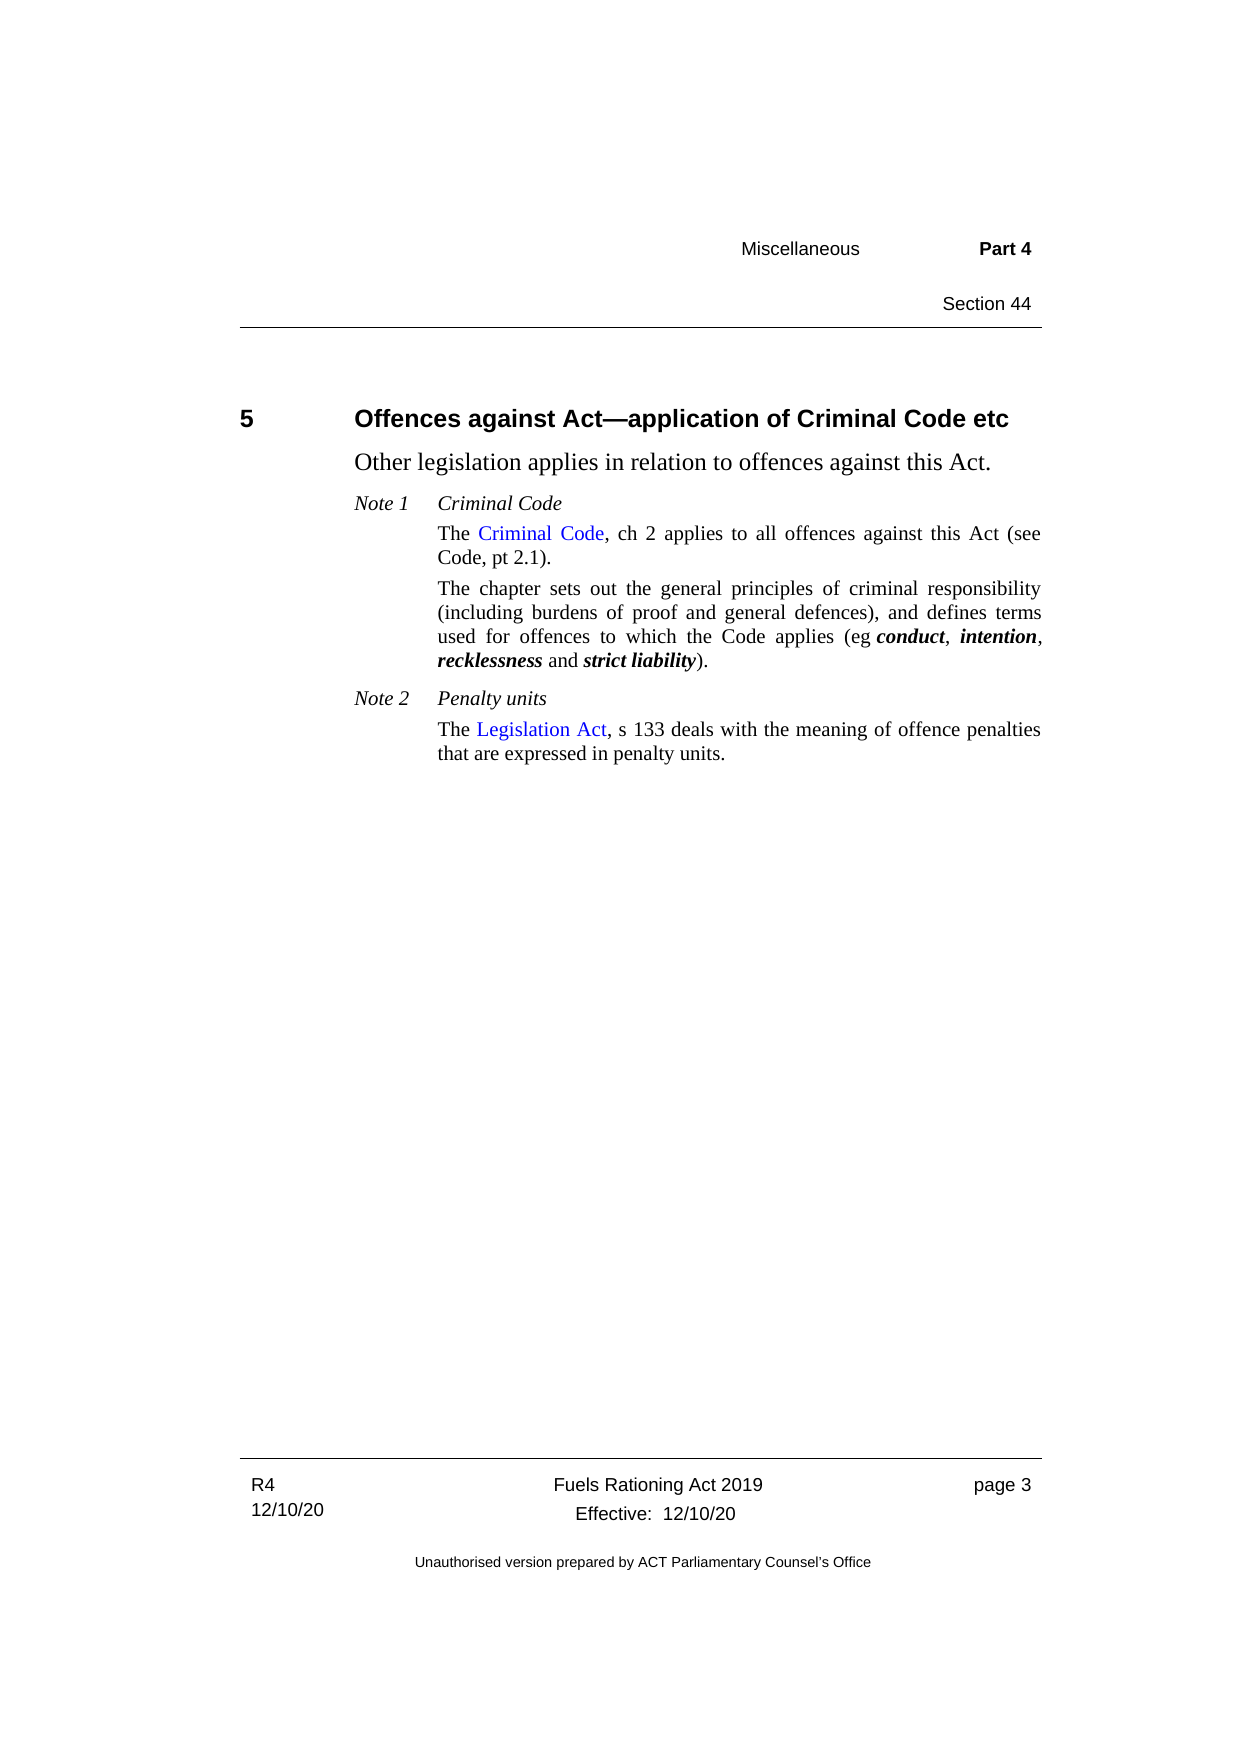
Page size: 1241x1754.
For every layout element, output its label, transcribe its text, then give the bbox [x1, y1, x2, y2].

text Note 1 Criminal Code [354, 491, 1042, 515]
text Other legislation applies in relation to offences against this Act. [354, 447, 1042, 476]
text The chapter sets out the general principles of criminal responsibility (including burdens of proof and general defences), and defines terms used for offences to which the Code applies (eg conduct, intention, recklessness and strict liability). [437, 576, 1042, 672]
text The Criminal Code, ch 2 applies to all offences against this Act (see Code, pt 2.1). [437, 521, 1042, 569]
text The Legislation Act, s 133 deals with the meaning of offence penalties that are expressed in penalty units. [437, 717, 1042, 765]
text 5 Offences against Act—application of Criminal Code etc [239, 404, 1042, 433]
text Note 2 Penalty units [354, 686, 1042, 710]
